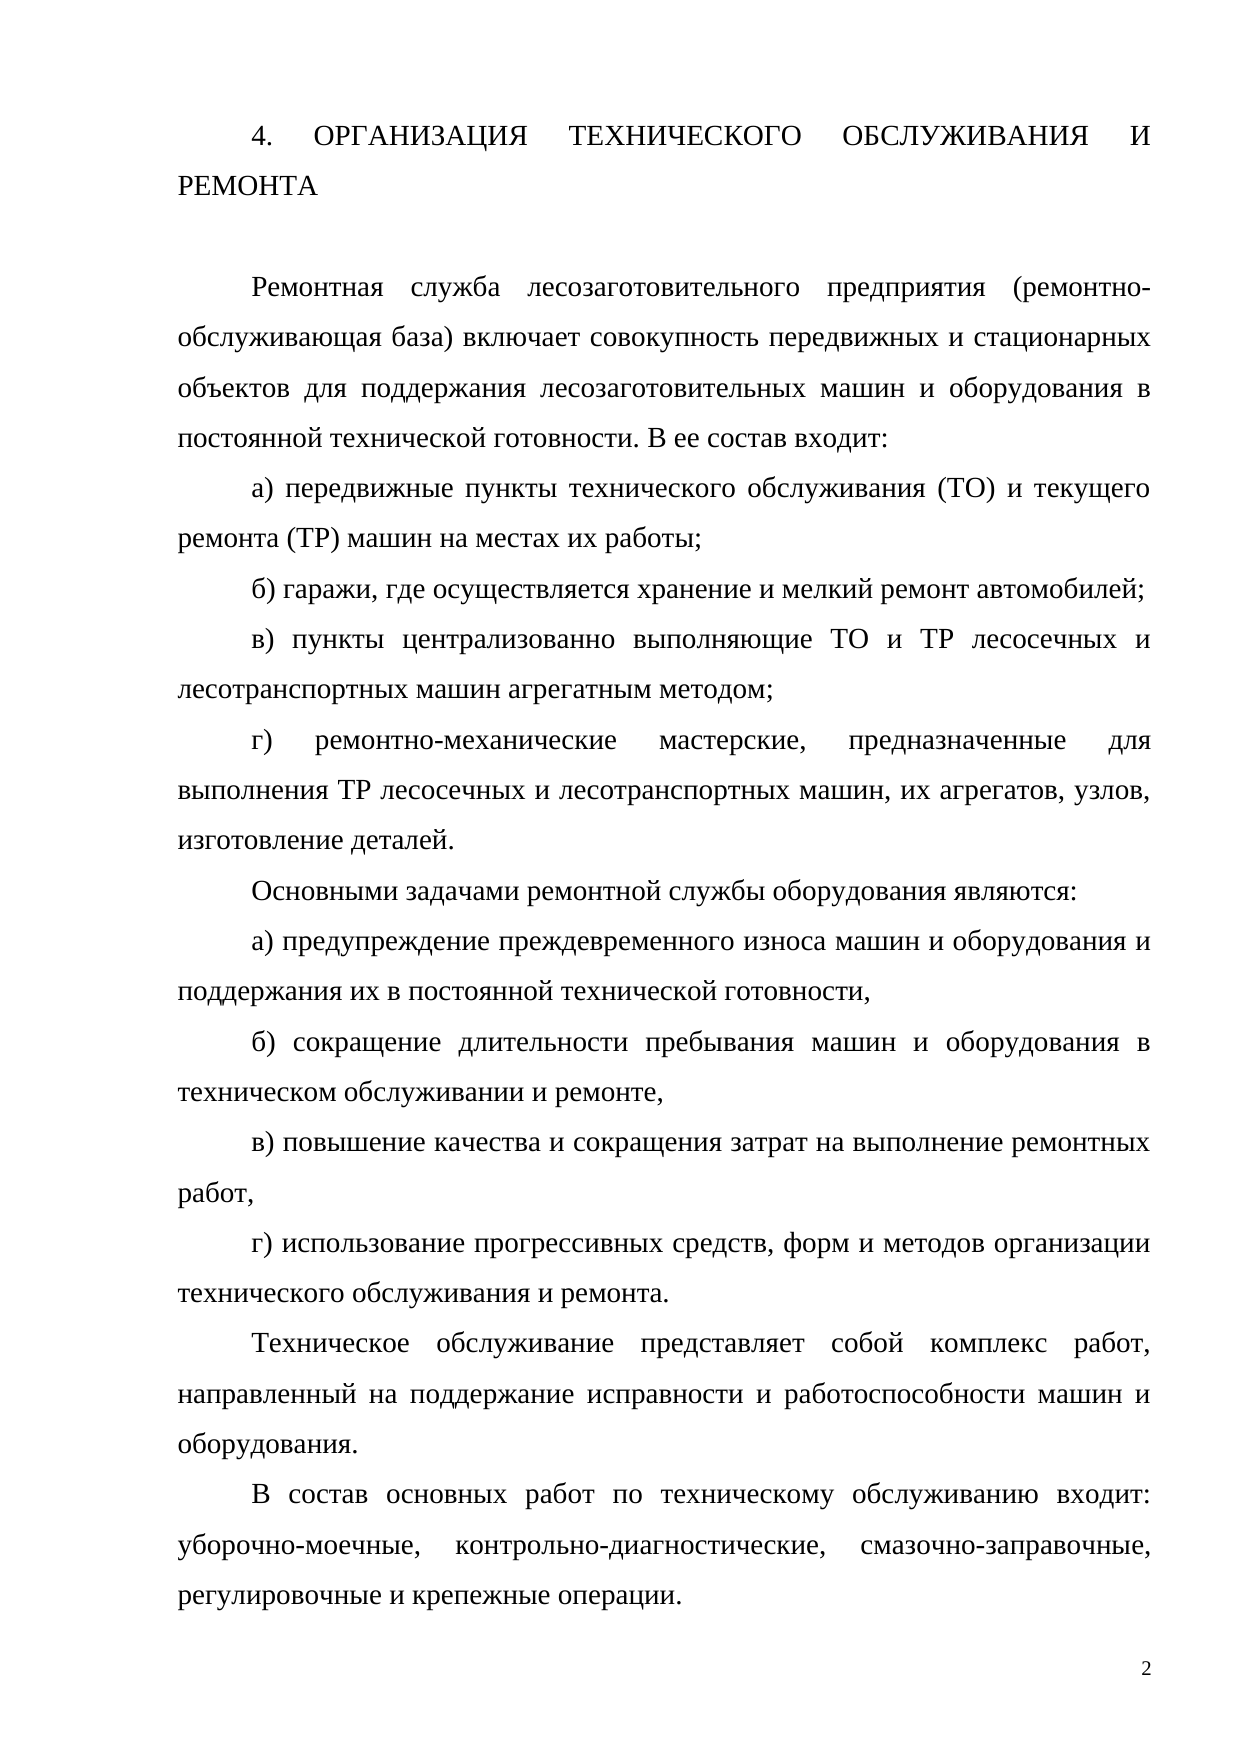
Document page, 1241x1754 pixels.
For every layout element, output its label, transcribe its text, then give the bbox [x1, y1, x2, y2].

text Ремонтная служба лесозаготовительного предприятия (ремонтно-обслуживающая база) включает совокупность передвижных и стационарных объектов для поддержания лесозаготовительных машин и оборудования в постоянной технической готовности. В ее состав входит: [177, 269, 1152, 453]
text а) предупреждение преждевременного износа машин и оборудования и поддержания их в постоянной технической готовности, [177, 923, 1152, 1007]
text б) сокращение длительности пребывания машин и оборудования в техническом обслуживании и ремонте, [177, 1024, 1152, 1108]
text 4. ОРГАНИЗАЦИЯ ТЕХНИЧЕСКОГО ОБСЛУЖИВАНИЯ И РЕМОНТА [177, 118, 1152, 202]
text в) повышение качества и сокращения затрат на выполнение ремонтных работ, [177, 1124, 1152, 1208]
text в) пункты централизованно выполняющие ТО и ТР лесосечных и лесотранспортных машин агрегатным методом; [177, 621, 1152, 705]
text Основными задачами ремонтной службы оборудования являются: [177, 873, 1152, 906]
text а) передвижные пункты технического обслуживания (ТО) и текущего ремонта (ТР) машин на местах их работы; [177, 470, 1152, 554]
text Техническое обслуживание представляет собой комплекс работ, направленный на поддержание исправности и работоспособности машин и оборудования. [177, 1326, 1152, 1460]
text В состав основных работ по техническому обслуживанию входит: уборочно-моечные, контрольно-диагностические, смазочно-заправочные, регулировочные и крепежные операции. [177, 1477, 1152, 1611]
text г) ремонтно-механические мастерские, предназначенные для выполнения ТР лесосечных и лесотранспортных машин, их агрегатов, узлов, изготовление деталей. [177, 722, 1152, 856]
text б) гаражи, где осуществляется хранение и мелкий ремонт автомобилей; [177, 571, 1152, 604]
text г) использование прогрессивных средств, форм и методов организации технического обслуживания и ремонта. [177, 1225, 1152, 1309]
